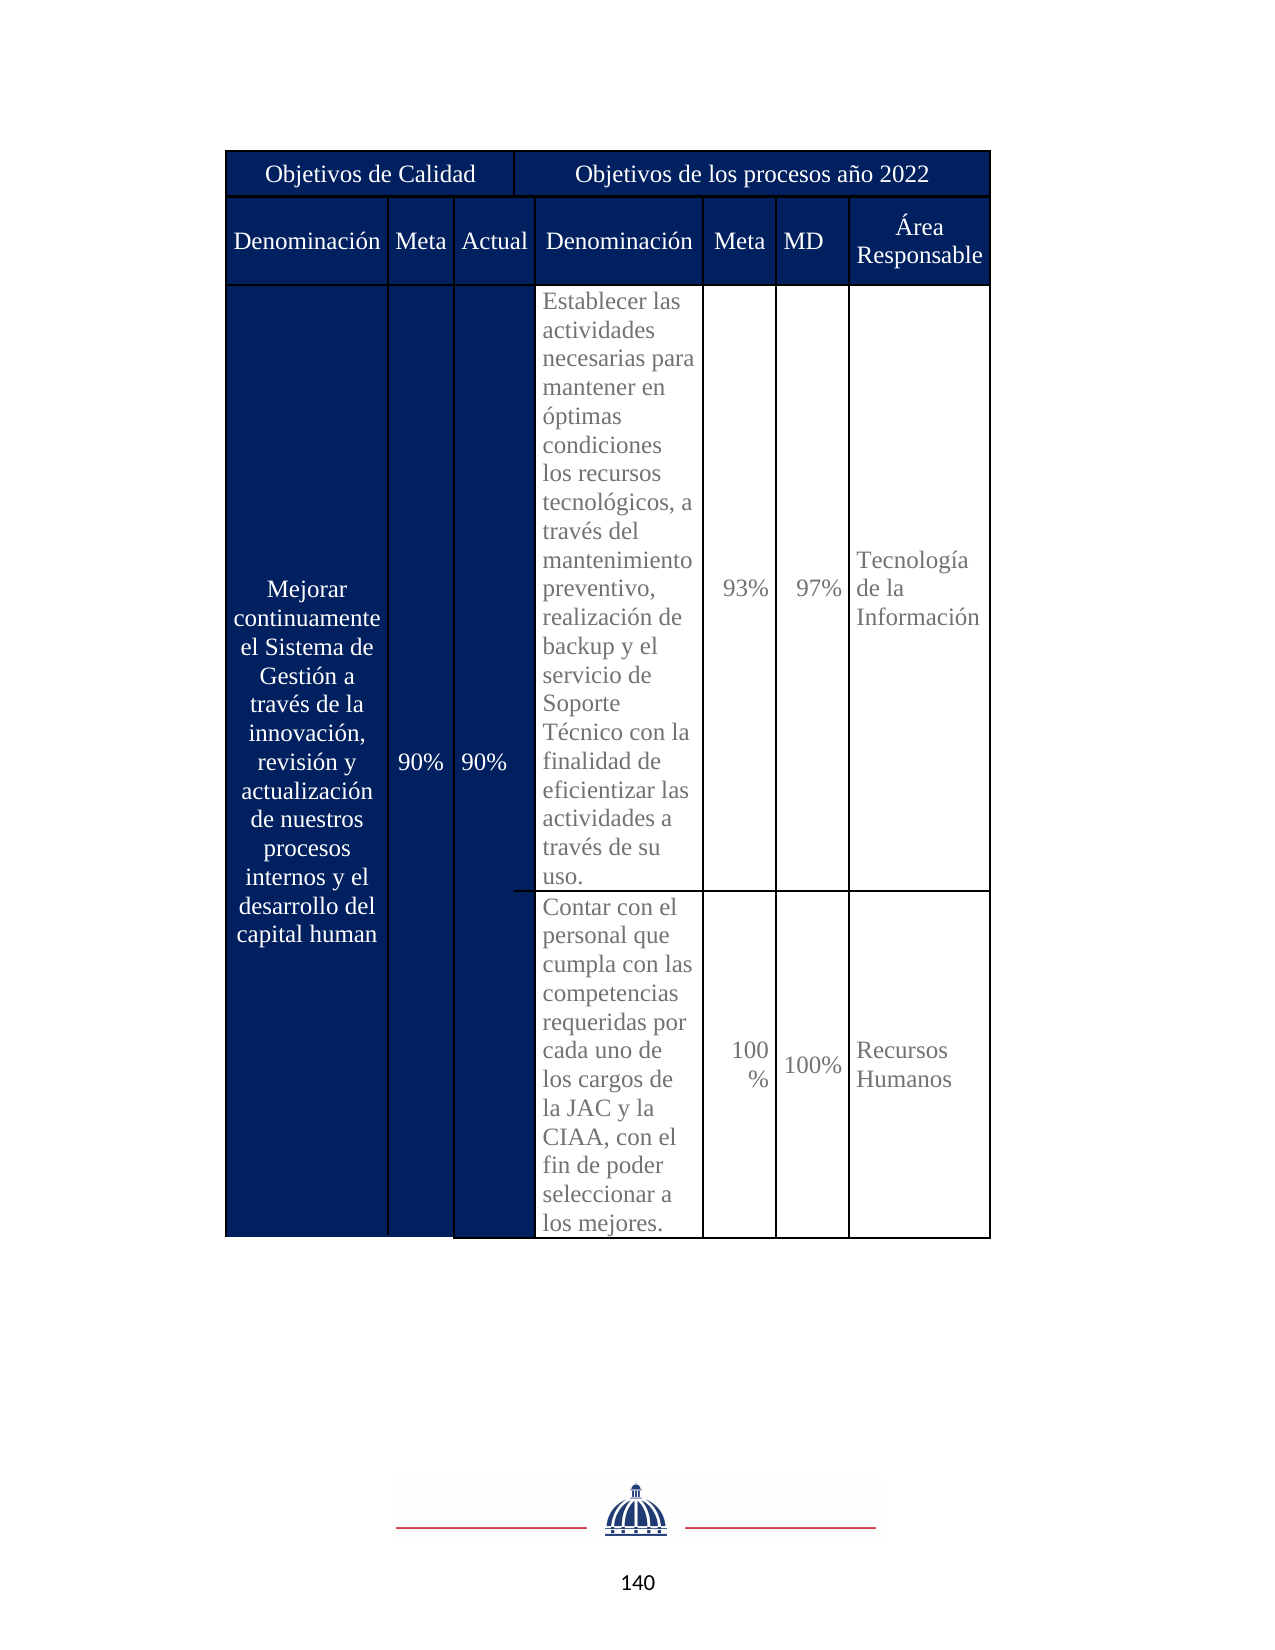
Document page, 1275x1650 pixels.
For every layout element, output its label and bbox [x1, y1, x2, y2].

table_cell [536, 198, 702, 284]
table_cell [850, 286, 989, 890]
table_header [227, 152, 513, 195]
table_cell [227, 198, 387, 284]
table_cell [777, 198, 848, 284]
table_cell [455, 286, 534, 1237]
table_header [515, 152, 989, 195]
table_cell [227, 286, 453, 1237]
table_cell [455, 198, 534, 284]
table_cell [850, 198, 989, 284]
picture [392, 1478, 884, 1541]
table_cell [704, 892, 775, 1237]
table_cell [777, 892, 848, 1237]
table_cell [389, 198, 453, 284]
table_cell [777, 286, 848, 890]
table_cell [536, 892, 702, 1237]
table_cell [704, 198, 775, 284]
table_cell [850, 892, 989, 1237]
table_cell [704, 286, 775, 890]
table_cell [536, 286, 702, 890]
